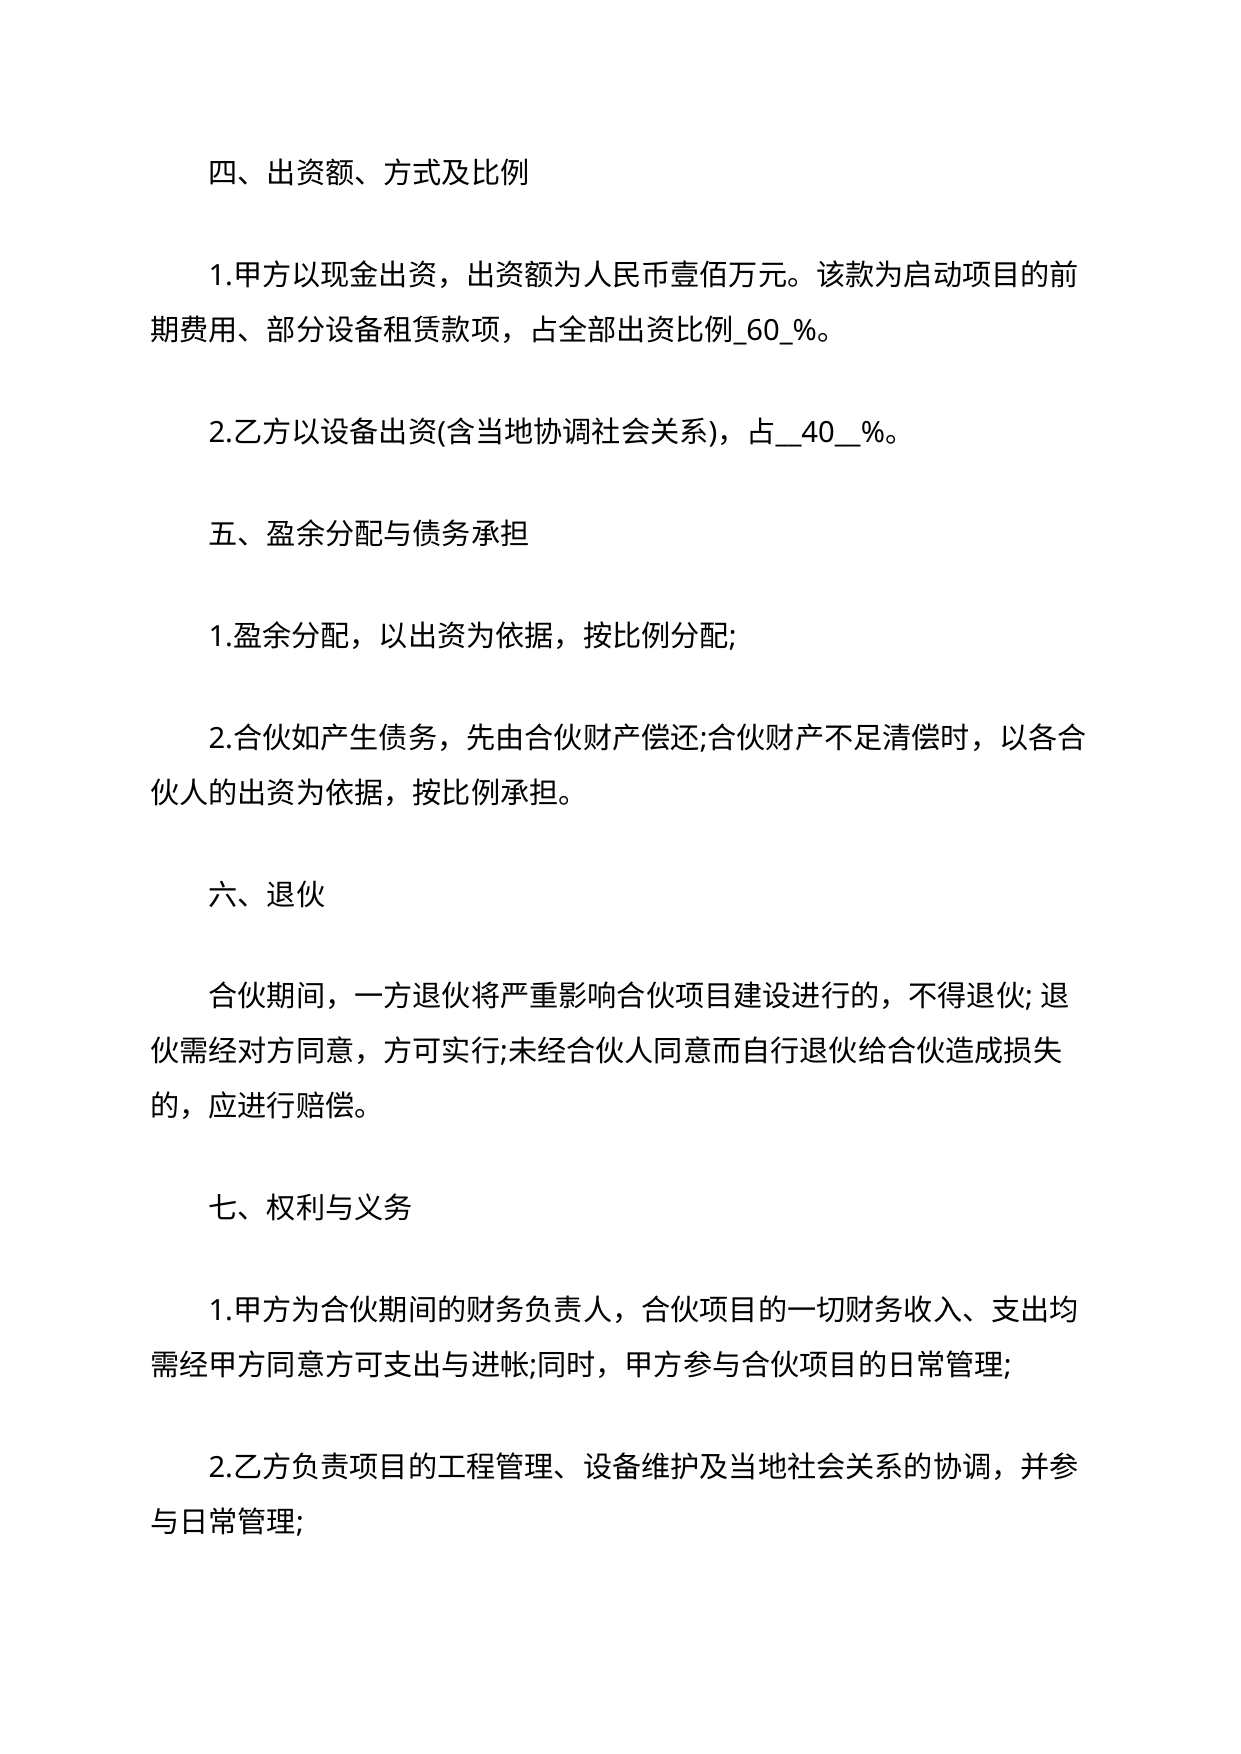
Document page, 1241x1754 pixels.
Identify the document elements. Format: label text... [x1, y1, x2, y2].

text 2.乙方负责项目的工程管理、设备维护及当地社会关系的协调，并参与日常管理; [150, 1443, 1090, 1541]
text 五、盈余分配与债务承担 [150, 511, 1090, 553]
text 1.盈余分配，以出资为依据，按比例分配; [150, 612, 1090, 655]
text 四、出资额、方式及比例 [150, 150, 1090, 192]
text 2.合伙如产生债务，先由合伙财产偿还;合伙财产不足清偿时，以各合伙人的出资为依据，按比例承担。 [150, 714, 1090, 812]
text 1.甲方以现金出资，出资额为人民币壹佰万元。该款为启动项目的前期费用、部分设备租赁款项，占全部出资比例_60_%。 [150, 252, 1090, 349]
text 1.甲方为合伙期间的财务负责人，合伙项目的一切财务收入、支出均需经甲方同意方可支出与进帐;同时，甲方参与合伙项目的日常管理; [150, 1287, 1090, 1384]
text 六、退伙 [150, 871, 1090, 913]
text 2.乙方以设备出资(含当地协调社会关系)，占__40__%。 [150, 409, 1090, 451]
text 合伙期间，一方退伙将严重影响合伙项目建设进行的，不得退伙; 退伙需经对方同意，方可实行;未经合伙人同意而自行退伙给合伙造成损失的，应进行赔偿。 [150, 973, 1090, 1125]
text 七、权利与义务 [150, 1185, 1090, 1227]
